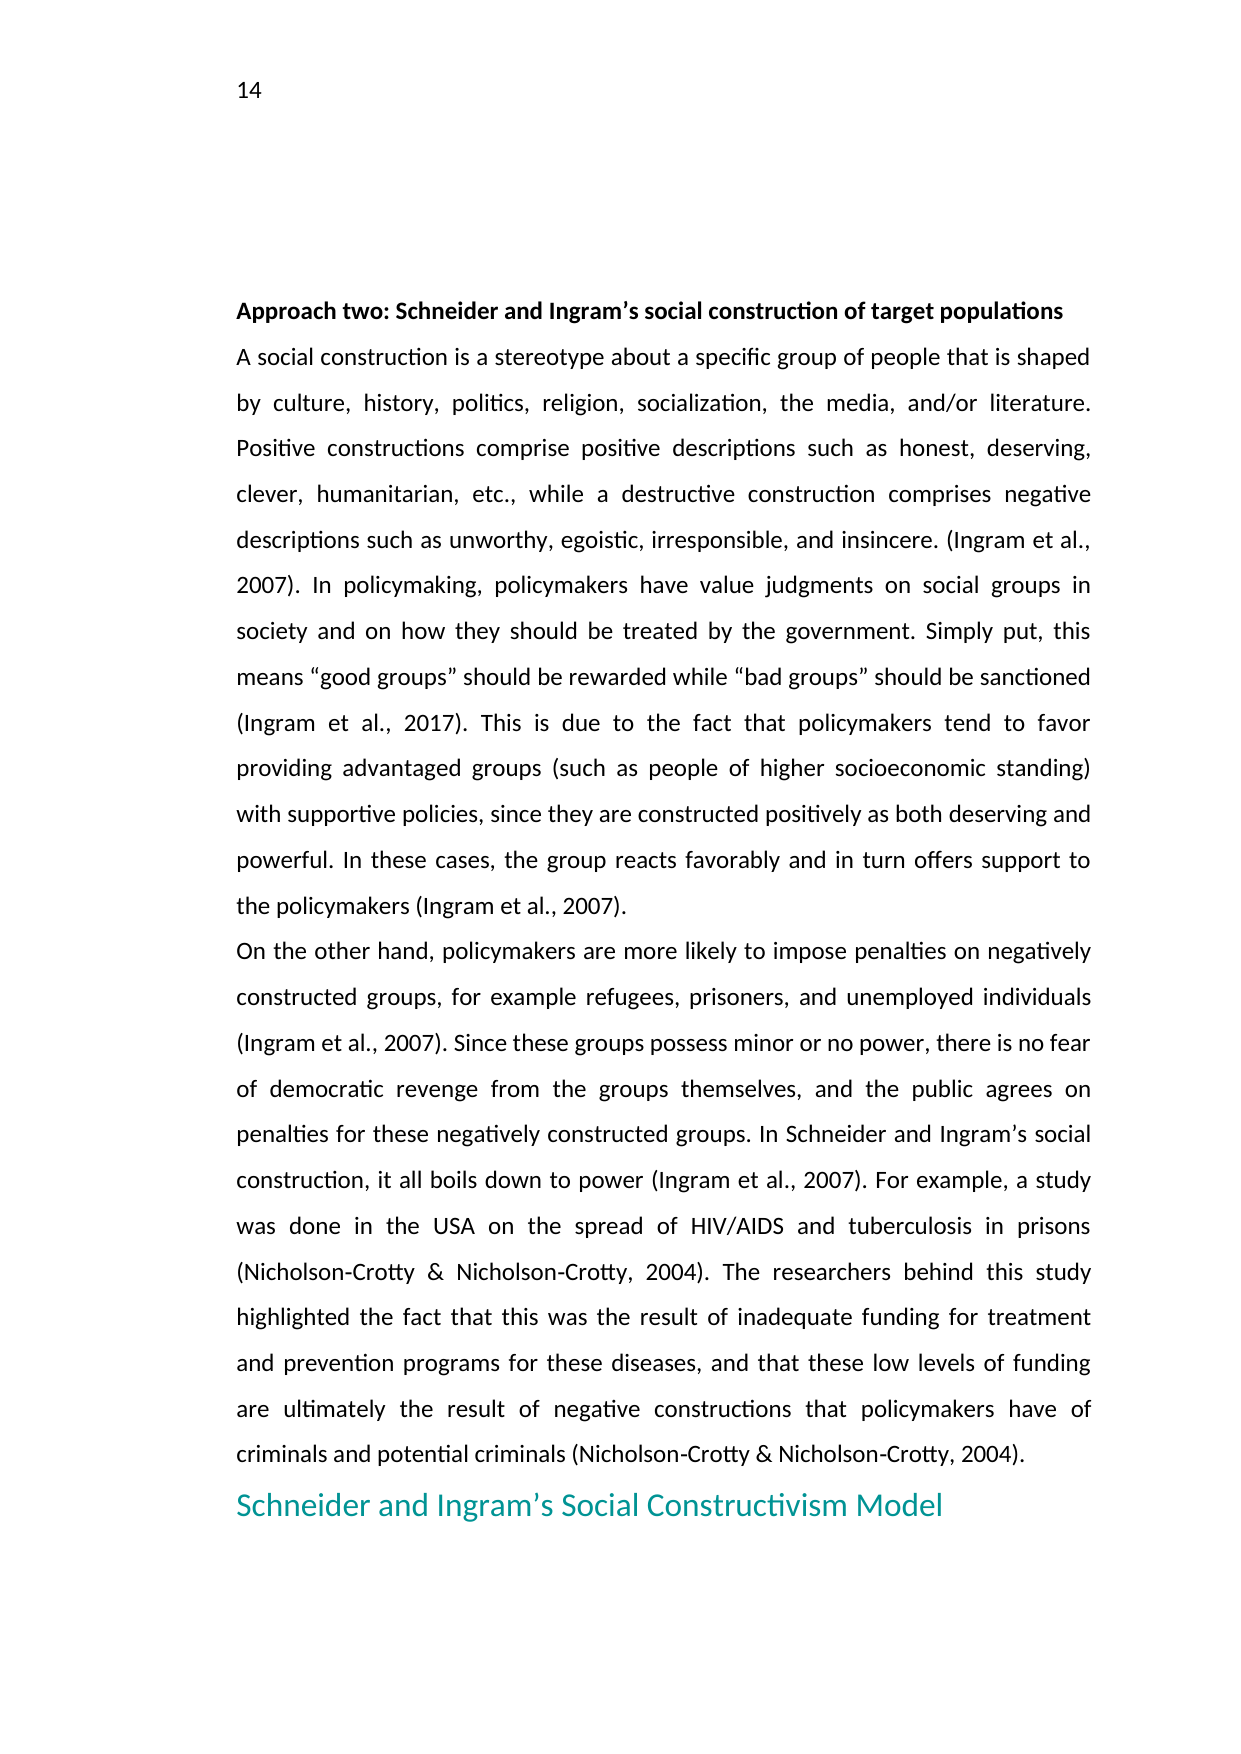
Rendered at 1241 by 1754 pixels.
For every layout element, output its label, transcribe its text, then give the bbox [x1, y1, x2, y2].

text On the other hand, policymakers are more likely to impose penalties on negatively constructed groups, for example refugees, prisoners, and unemployed individuals (Ingram et al., 2007). Since these groups possess minor or no power, there is no fear of democratic revenge from the groups themselves, and the public agrees on penalties for these negatively constructed groups. In Schneider and Ingram’s social construction, it all boils down to power (Ingram et al., 2007). For example, a study was done in the USA on the spread of HIV/AIDS and tuberculosis in prisons (Nicholson‐Crotty & Nicholson‐Crotty, 2004). The researchers behind this study highlighted the fact that this was the result of inadequate funding for treatment and prevention programs for these diseases, and that these low levels of funding are ultimately the result of negative constructions that policymakers have of criminals and potential criminals (Nicholson‐Crotty & Nicholson‐Crotty, 2004). [236, 936, 1092, 1469]
text Schneider and Ingram’s Social Constructivism Model [236, 1484, 1092, 1525]
text A social construction is a stereotype about a specific group of people that is shaped by culture, history, politics, religion, socialization, the media, and/or literature. Positive constructions comprise positive descriptions such as honest, deserving, clever, humanitarian, etc., while a destructive construction comprises negative descriptions such as unworthy, egoistic, irresponsible, and insincere. (Ingram et al., 2007). In policymaking, policymakers have value judgments on social groups in society and on how they should be treated by the government. Simply put, this means “good groups” should be rewarded while “bad groups” should be sanctioned (Ingram et al., 2017). This is due to the fact that policymakers tend to favor providing advantaged groups (such as people of higher socioeconomic standing) with supportive policies, since they are constructed positively as both deserving and powerful. In these cases, the group reacts favorably and in turn offers support to the policymakers (Ingram et al., 2007). [236, 341, 1092, 920]
subtitle Approach two: Schneider and Ingram’s social construction of target populations [236, 295, 1092, 326]
